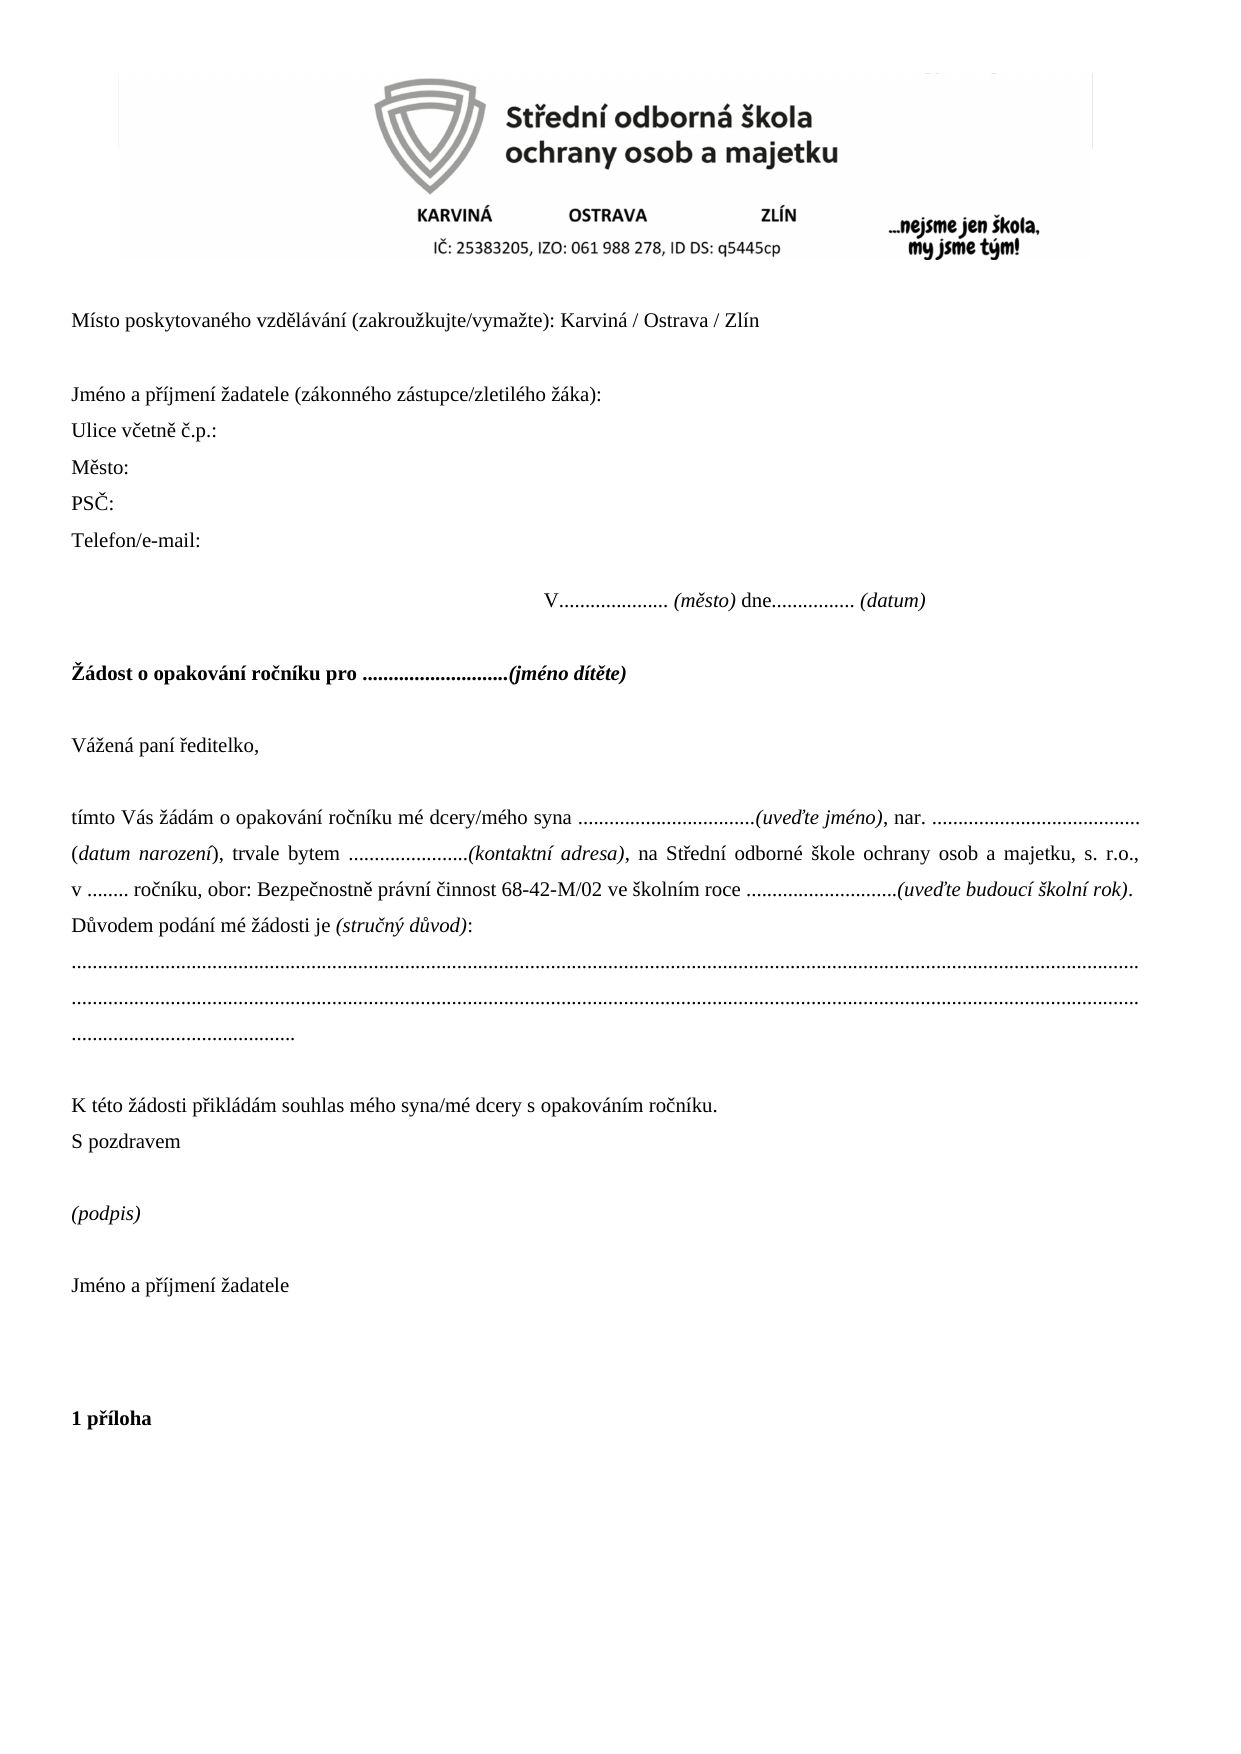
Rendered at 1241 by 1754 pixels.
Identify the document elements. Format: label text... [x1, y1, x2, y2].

text (podpis) [71, 1201, 1140, 1225]
picture [118, 73, 1093, 260]
text V..................... (město) dne................ (datum) [544, 588, 1140, 612]
text S pozdravem [71, 1129, 1140, 1153]
text Vážená paní ředitelko, [71, 733, 1140, 757]
text K této žádosti přikládám souhlas mého syna/mé dcery s opakováním ročníku. [71, 1093, 1140, 1117]
text ..................................................................................................................................................................................................................................................................................................................................................................................................................................................................... [71, 949, 1140, 1045]
text Místo poskytovaného vzdělávání (zakroužkujte/vymažte): Karviná / Ostrava / Zlín [71, 308, 1140, 332]
text Jméno a příjmení žadatele [71, 1273, 1140, 1297]
text Jméno a příjmení žadatele (zákonného zástupce/zletilého žáka): [71, 382, 1140, 406]
text tímto Vás žádám o opakování ročníku mé dcery/mého syna ..................................(uveďte jméno), nar. ........................................(datum narození), trvale bytem .......................(kontaktní adresa), na Střední odborné škole ochrany osob a majetku, s. r.o., v ........ ročníku, obor: Bezpečnostně právní činnost 68-42-M/02 ve školním roce .............................(uveďte budoucí školní rok). [71, 805, 1140, 901]
text Město: [71, 455, 1140, 479]
text 1 příloha [71, 1406, 1140, 1430]
text Důvodem podání mé žádosti je (stručný důvod): [71, 913, 1140, 937]
text PSČ: [71, 491, 1140, 515]
text Ulice včetně č.p.: [71, 418, 1140, 442]
text Telefon/e-mail: [71, 528, 1140, 552]
text Žádost o opakování ročníku pro ............................(jméno dítěte) [71, 661, 1140, 685]
